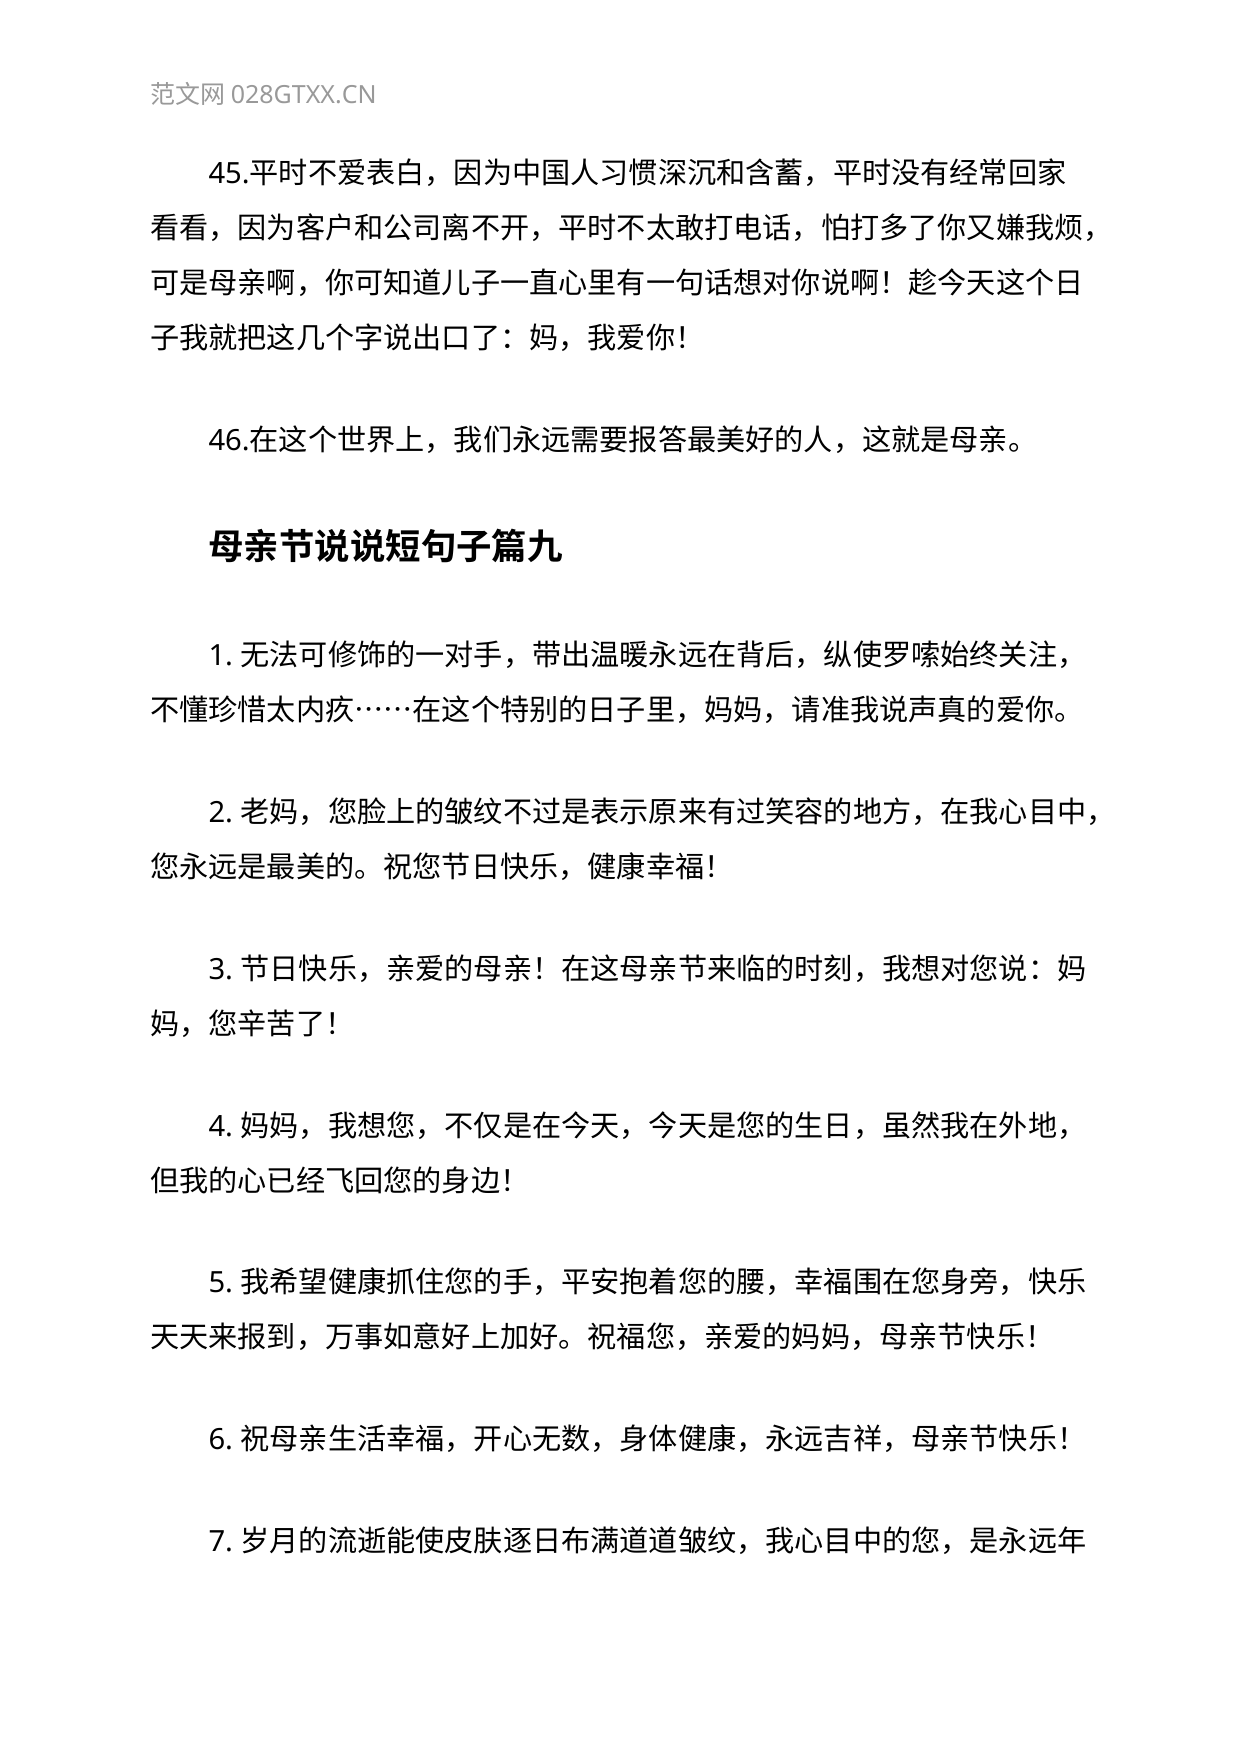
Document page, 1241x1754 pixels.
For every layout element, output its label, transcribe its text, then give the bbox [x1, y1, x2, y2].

text 46.在这个世界上，我们永远需要报答最美好的人，这就是母亲。 [150, 417, 1090, 459]
text 2. 老妈，您脸上的皱纹不过是表示原来有过笑容的地方，在我心目中，您永远是最美的。祝您节日快乐，健康幸福！ [150, 789, 1090, 886]
text 6. 祝母亲生活幸福，开心无数，身体健康，永远吉祥，母亲节快乐！ [150, 1416, 1090, 1458]
text 1. 无法可修饰的一对手，带出温暖永远在背后，纵使罗嗦始终关注，不懂珍惜太内疚……在这个特别的日子里，妈妈，请准我说声真的爱你。 [150, 632, 1090, 729]
text 5. 我希望健康抓住您的手，平安抱着您的腰，幸福围在您身旁，快乐天天来报到，万事如意好上加好。祝福您，亲爱的妈妈，母亲节快乐！ [150, 1259, 1090, 1356]
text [150, 1518, 1090, 1560]
text 3. 节日快乐，亲爱的母亲！在这母亲节来临的时刻，我想对您说：妈妈，您辛苦了！ [150, 946, 1090, 1043]
text 4. 妈妈，我想您，不仅是在今天，今天是您的生日，虽然我在外地，但我的心已经飞回您的身边！ [150, 1102, 1090, 1199]
text 45.平时不爱表白，因为中国人习惯深沉和含蓄，平时没有经常回家看看，因为客户和公司离不开，平时不太敢打电话，怕打多了你又嫌我烦，可是母亲啊，你可知道儿子一直心里有一句话想对你说啊！趁今天这个日子我就把这几个字说出口了：妈，我爱你！ [150, 150, 1090, 357]
text 母亲节说说短句子篇九 [150, 518, 1090, 570]
